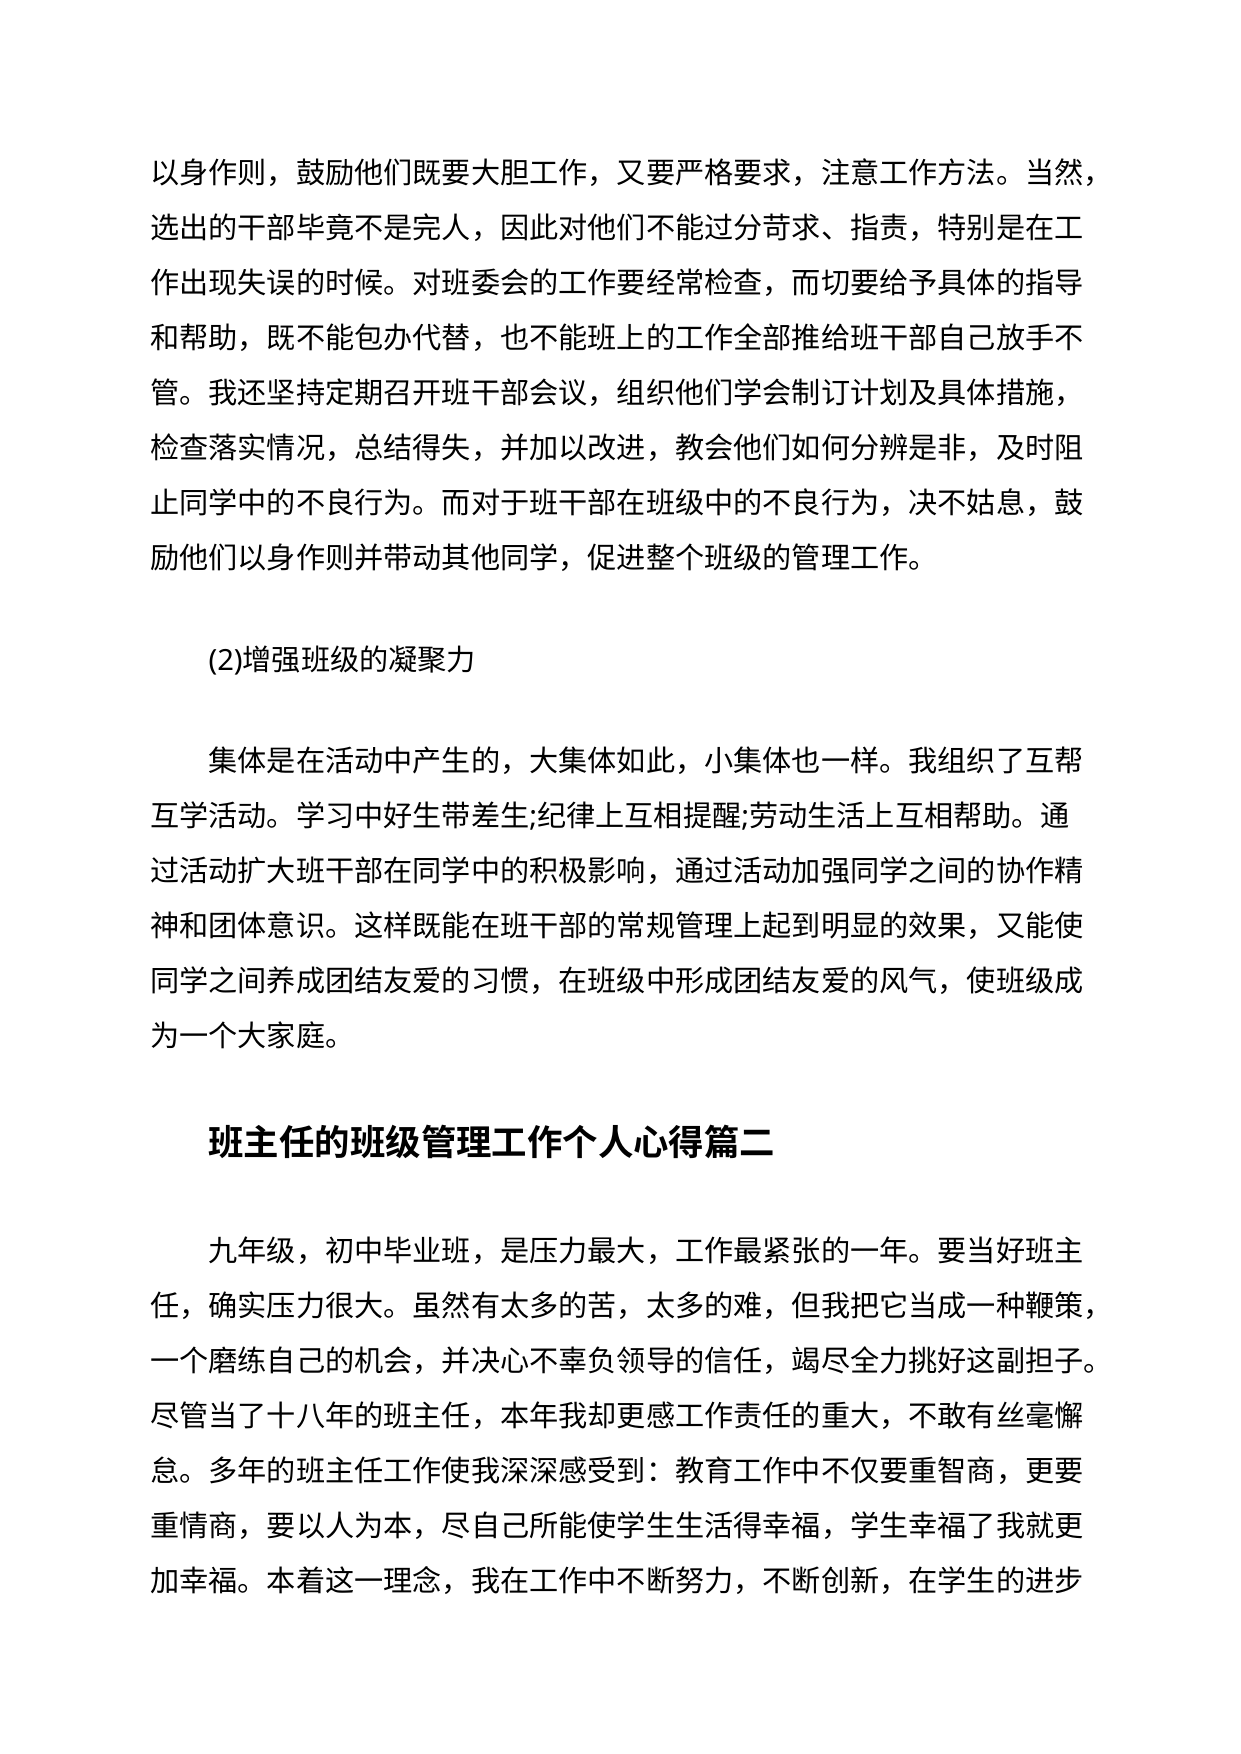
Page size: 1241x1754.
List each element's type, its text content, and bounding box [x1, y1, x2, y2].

text (2)增强班级的凝聚力 [150, 636, 1090, 678]
text 班主任的班级管理工作个人心得篇二 [150, 1114, 1090, 1166]
text 集体是在活动中产生的，大集体如此，小集体也一样。我组织了互帮互学活动。学习中好生带差生;纪律上互相提醒;劳动生活上互相帮助。通过活动扩大班干部在同学中的积极影响，通过活动加强同学之间的协作精神和团体意识。这样既能在班干部的常规管理上起到明显的效果，又能使同学之间养成团结友爱的习惯，在班级中形成团结友爱的风气，使班级成为一个大家庭。 [150, 738, 1090, 1055]
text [150, 150, 1090, 577]
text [150, 1228, 1090, 1599]
